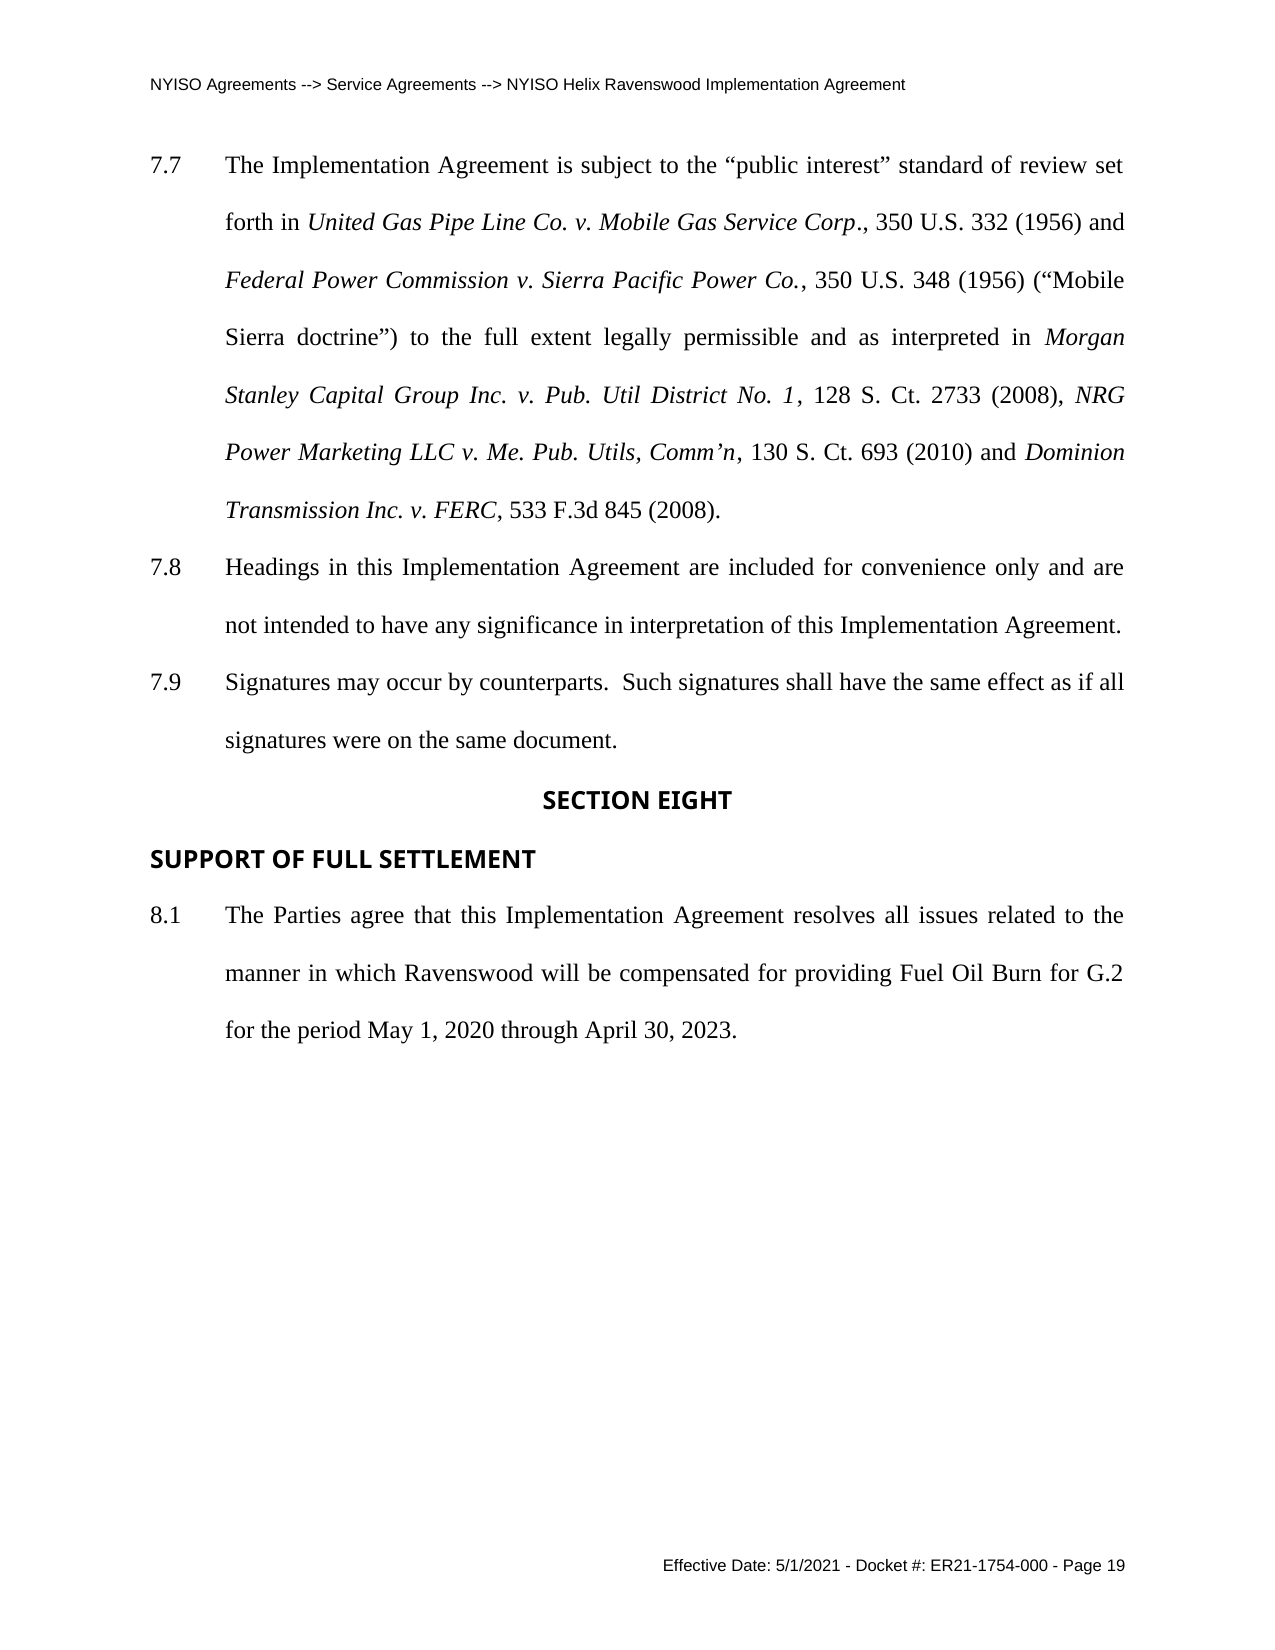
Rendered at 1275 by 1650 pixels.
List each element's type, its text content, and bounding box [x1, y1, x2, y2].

subtitle SECTION EIGHT [150, 782, 1125, 817]
subtitle SUPPORT OF FULL SETTLEMENT [150, 842, 1125, 876]
text 7.7 The Implementation Agreement is subject to the “public interest” standard of review set forth in United Gas Pipe Line Co. v. Mobile Gas Service Corp., 350 U.S. 332 (1956) and Federal Power Commission v. Sierra Pacific Power Co., 350 U.S. 348 (1956) (“Mobile Sierra doctrine”) to the full extent legally permissible and as interpreted in Morgan Stanley Capital Group Inc. v. Pub. Util District No. 1, 128 S. Ct. 2733 (2008), NRG Power Marketing LLC v. Me. Pub. Utils, Comm’n, 130 S. Ct. 693 (2010) and Dominion Transmission Inc. v. FERC, 533 F.3d 845 (2008). [150, 150, 1125, 524]
text 7.8 Headings in this Implementation Agreement are included for convenience only and are not intended to have any significance in interpretation of this Implementation Agreement. [150, 552, 1125, 639]
text 8.1 The Parties agree that this Implementation Agreement resolves all issues related to the manner in which Ravenswood will be compensated for providing Fuel Oil Burn for G.2 for the period May 1, 2020 through April 30, 2023. [150, 901, 1125, 1044]
text 7.9 Signatures may occur by counterparts. Such signatures shall have the same effect as if all signatures were on the same document. [150, 667, 1125, 754]
